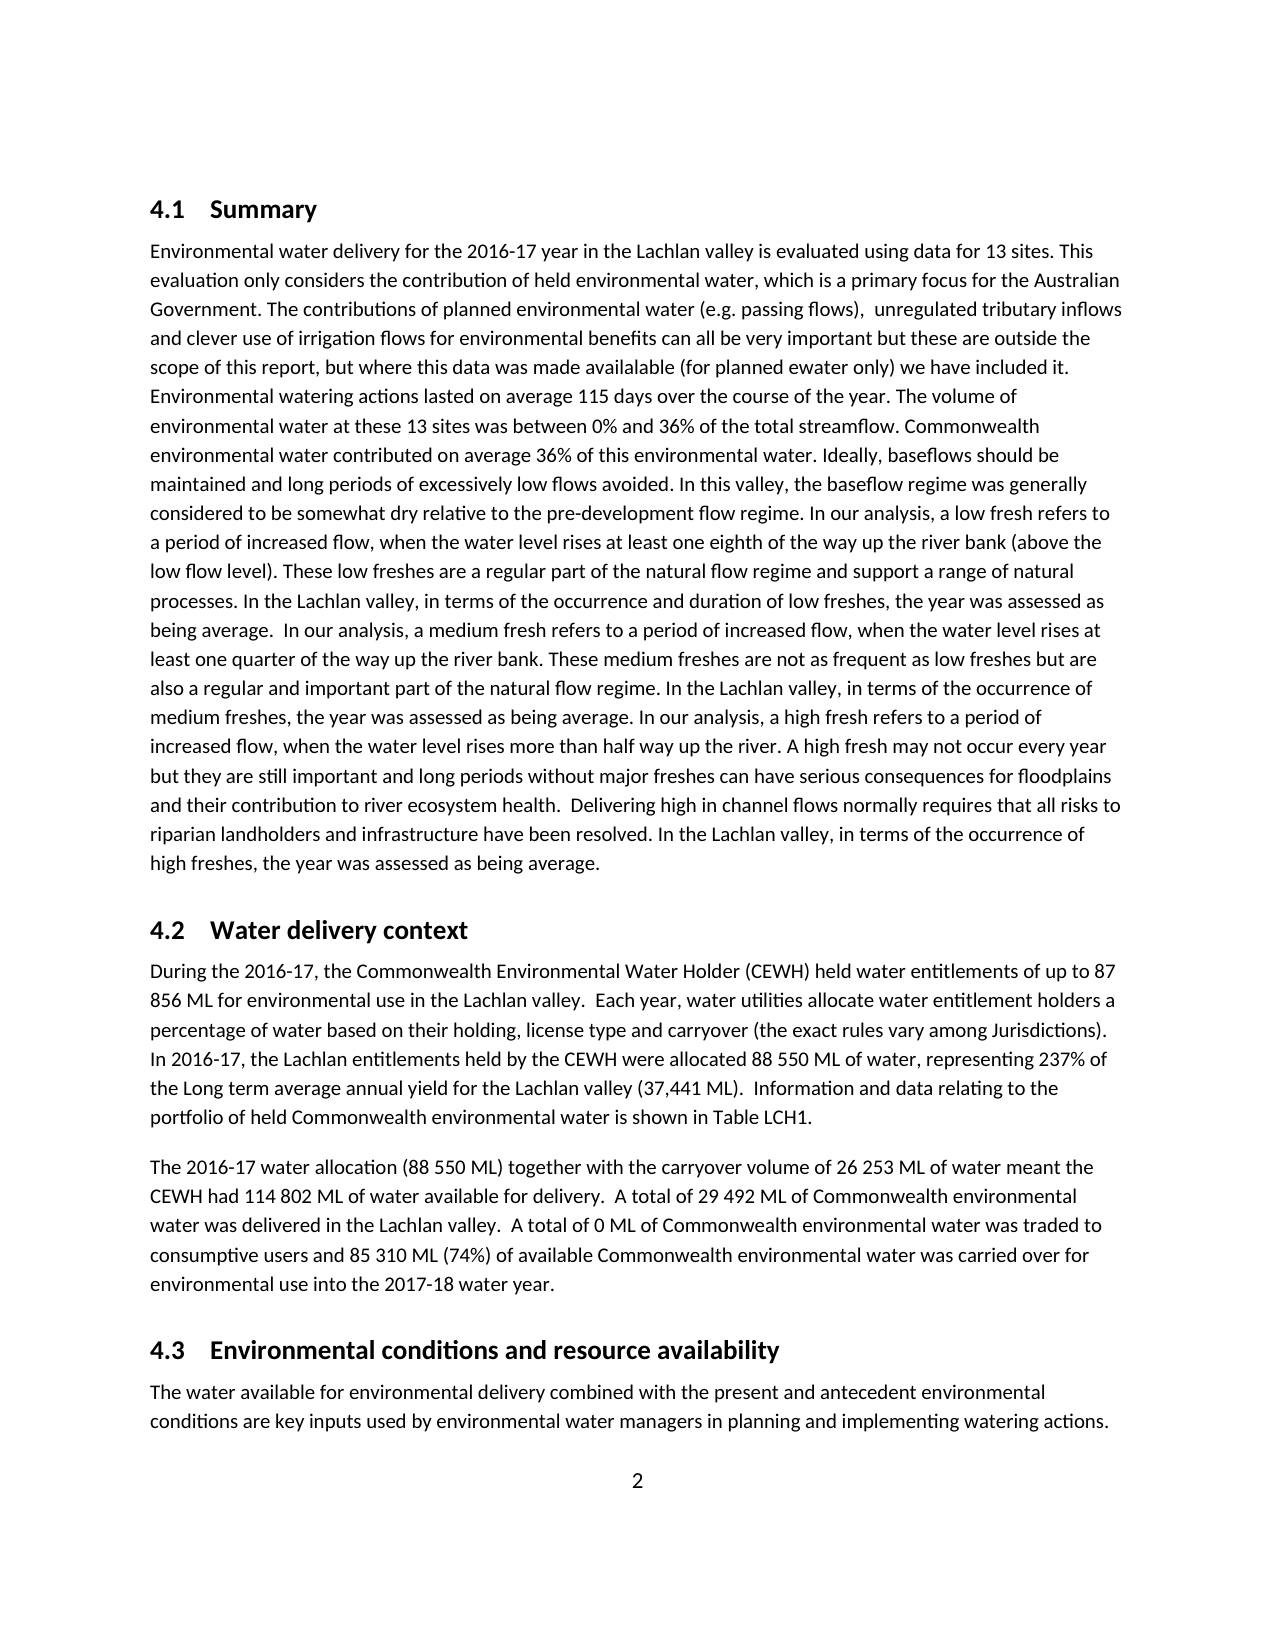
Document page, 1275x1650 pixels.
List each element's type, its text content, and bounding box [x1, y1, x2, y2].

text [150, 1379, 1125, 1433]
subtitle Environmental conditions and resource availability [150, 1333, 1125, 1366]
subtitle Summary [150, 192, 1125, 225]
text Environmental water delivery for the 2016-17 year in the Lachlan valley is evaluated using data for 13 sites. This evaluation only considers the contribution of held environmental water, which is a primary focus for the Australian Government. The contributions of planned environmental water (e.g. passing flows), unregulated tributary inflows and clever use of irrigation flows for environmental benefits can all be very important but these are outside the scope of this report, but where this data was made availalable (for planned ewater only) we have included it. Environmental watering actions lasted on average 115 days over the course of the year. The volume of environmental water at these 13 sites was between 0% and 36% of the total streamflow. Commonwealth environmental water contributed on average 36% of this environmental water. Ideally, baseflows should be maintained and long periods of excessively low flows avoided. In this valley, the baseflow regime was generally considered to be somewhat dry relative to the pre-development flow regime. In our analysis, a low fresh refers to a period of increased flow, when the water level rises at least one eighth of the way up the river bank (above the low flow level). These low freshes are a regular part of the natural flow regime and support a range of natural processes. In the Lachlan valley, in terms of the occurrence and duration of low freshes, the year was assessed as being average. In our analysis, a medium fresh refers to a period of increased flow, when the water level rises at least one quarter of the way up the river bank. These medium freshes are not as frequent as low freshes but are also a regular and important part of the natural flow regime. In the Lachlan valley, in terms of the occurrence of medium freshes, the year was assessed as being average. In our analysis, a high fresh refers to a period of increased flow, when the water level rises more than half way up the river. A high fresh may not occur every year but they are still important and long periods without major freshes can have serious consequences for floodplains and their contribution to river ecosystem health. Delivering high in channel flows normally requires that all risks to riparian landholders and infrastructure have been resolved. In the Lachlan valley, in terms of the occurrence of high freshes, the year was assessed as being average. [150, 238, 1125, 876]
subtitle Water delivery context [150, 913, 1125, 946]
text The 2016-17 water allocation (88 550 ML) together with the carryover volume of 26 253 ML of water meant the CEWH had 114 802 ML of water available for delivery. A total of 29 492 ML of Commonwealth environmental water was delivered in the Lachlan valley. A total of 0 ML of Commonwealth environmental water was traded to consumptive users and 85 310 ML (74%) of available Commonwealth environmental water was carried over for environmental use into the 2017-18 water year. [150, 1154, 1125, 1296]
text During the 2016-17, the Commonwealth Environmental Water Holder (CEWH) held water entitlements of up to 87 856 ML for environmental use in the Lachlan valley. Each year, water utilities allocate water entitlement holders a percentage of water based on their holding, license type and carryover (the exact rules vary among Jurisdictions). In 2016-17, the Lachlan entitlements held by the CEWH were allocated 88 550 ML of water, representing 237% of the Long term average annual yield for the Lachlan valley (37,441 ML). Information and data relating to the portfolio of held Commonwealth environmental water is shown in Table LCH1. [150, 958, 1125, 1130]
